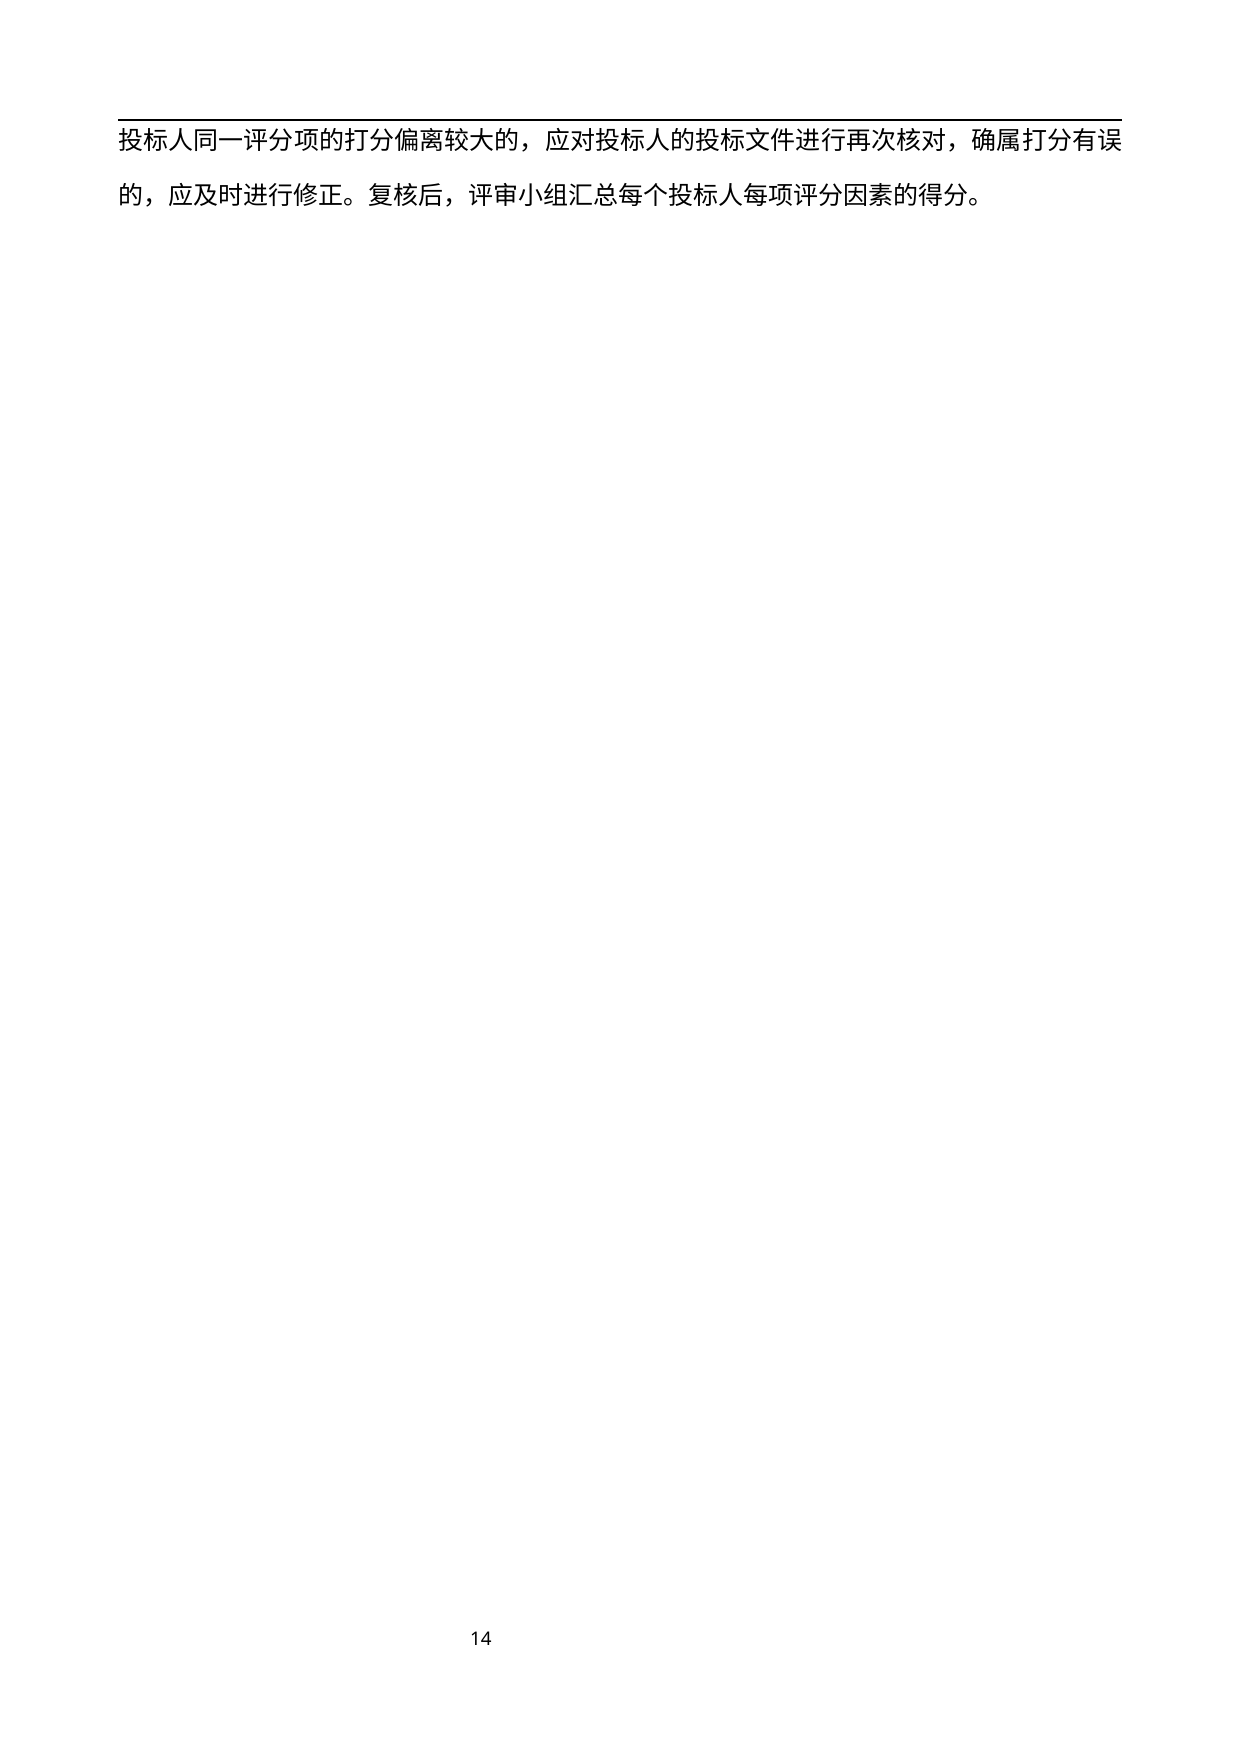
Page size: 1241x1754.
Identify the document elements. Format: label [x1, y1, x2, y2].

text [118, 121, 1122, 211]
